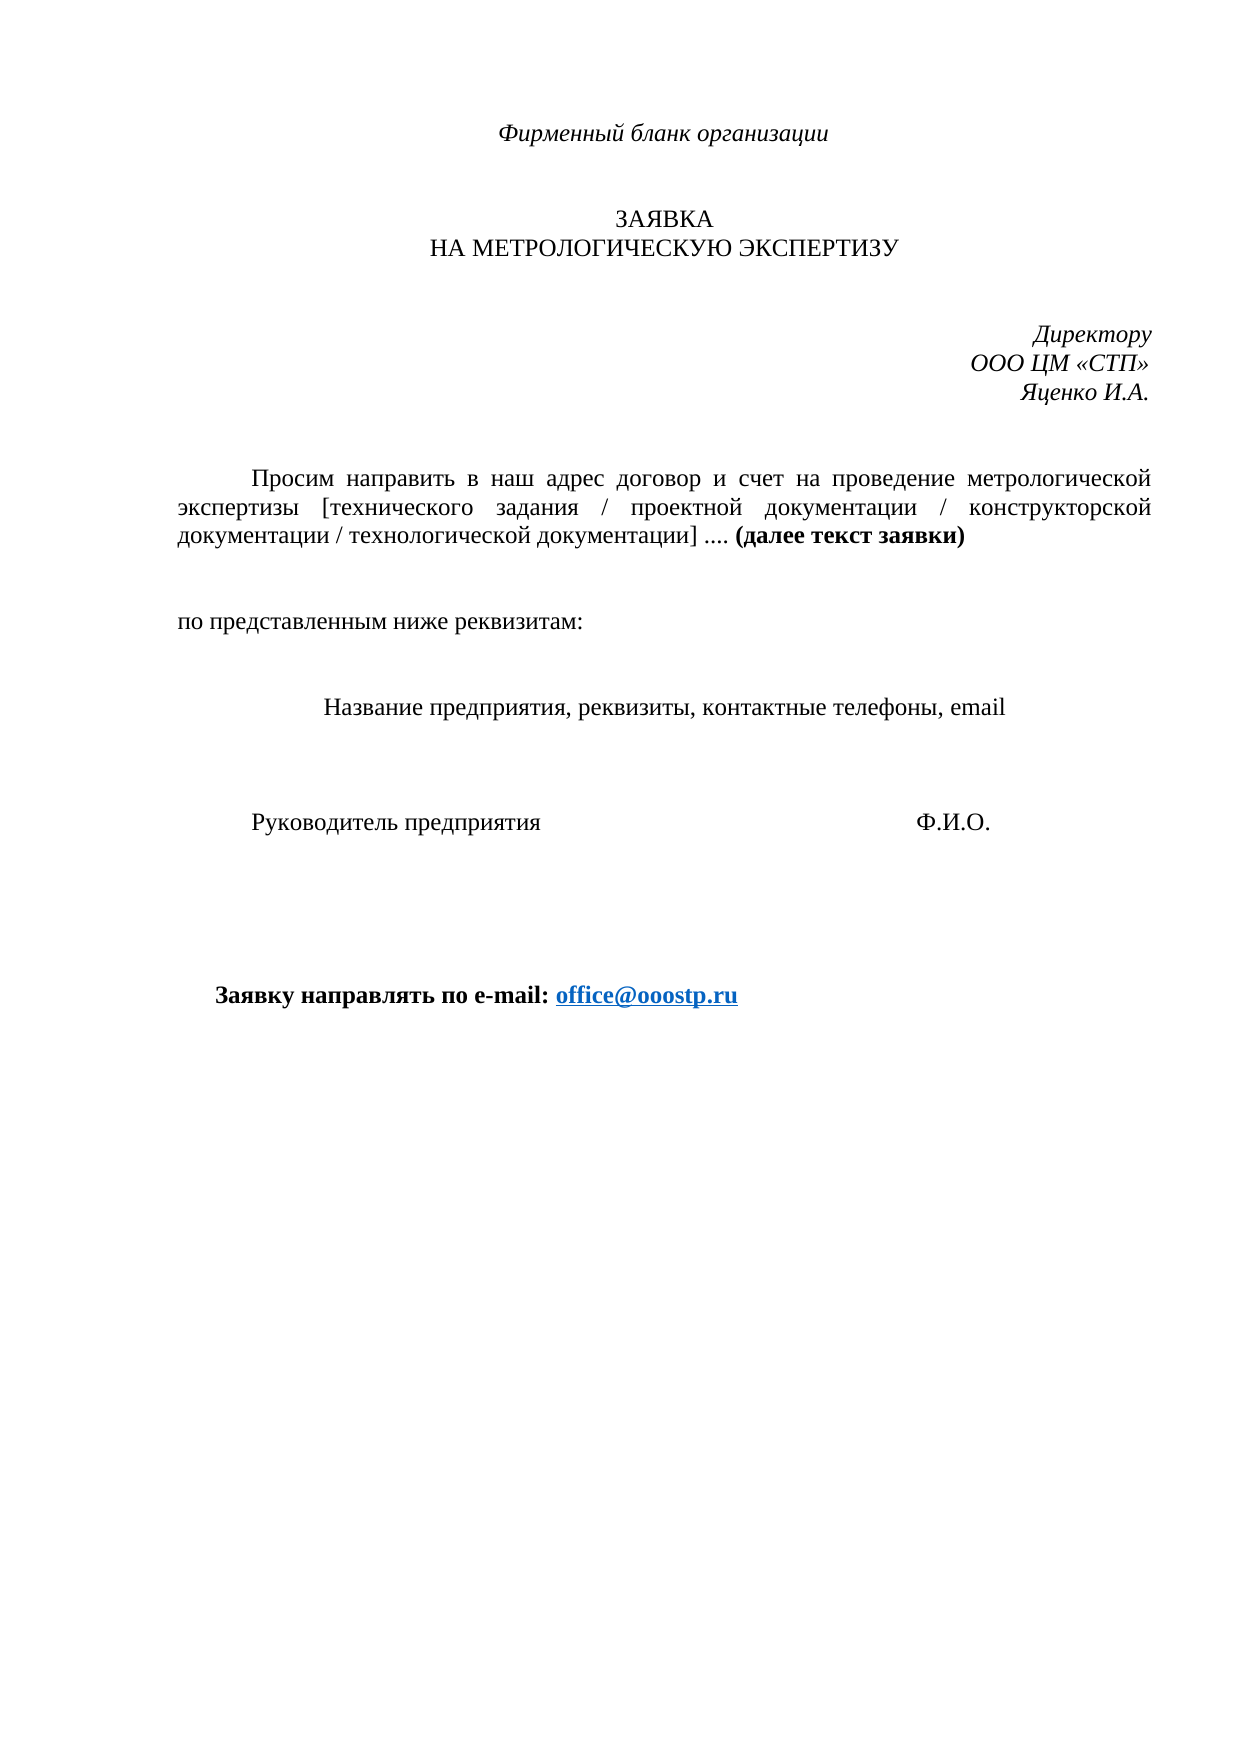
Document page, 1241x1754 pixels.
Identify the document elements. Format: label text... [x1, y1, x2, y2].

text Директору [177, 319, 1152, 348]
text НА МЕТРОЛОГИЧЕСКУЮ ЭКСПЕРТИЗУ [177, 233, 1152, 262]
text по представленным ниже реквизитам: [177, 606, 1152, 635]
text Название предприятия, реквизиты, контактные телефоны, email [177, 692, 1152, 721]
text Заявку направлять по e-mail: office@ooostp.ru [177, 980, 1152, 1009]
text Руководитель предприятия Ф.И.О. [251, 807, 1152, 836]
text Яценко И.А. [177, 377, 1152, 406]
text Просим направить в наш адрес договор и счет на проведение метрологической экспертизы [технического задания / проектной документации / конструкторской документации / технологической документации] .... (далее текст заявки) [177, 463, 1152, 549]
text ООО ЦМ «СТП» [177, 348, 1152, 377]
text Фирменный бланк организации [177, 118, 1152, 147]
text ЗАЯВКА [177, 204, 1152, 233]
